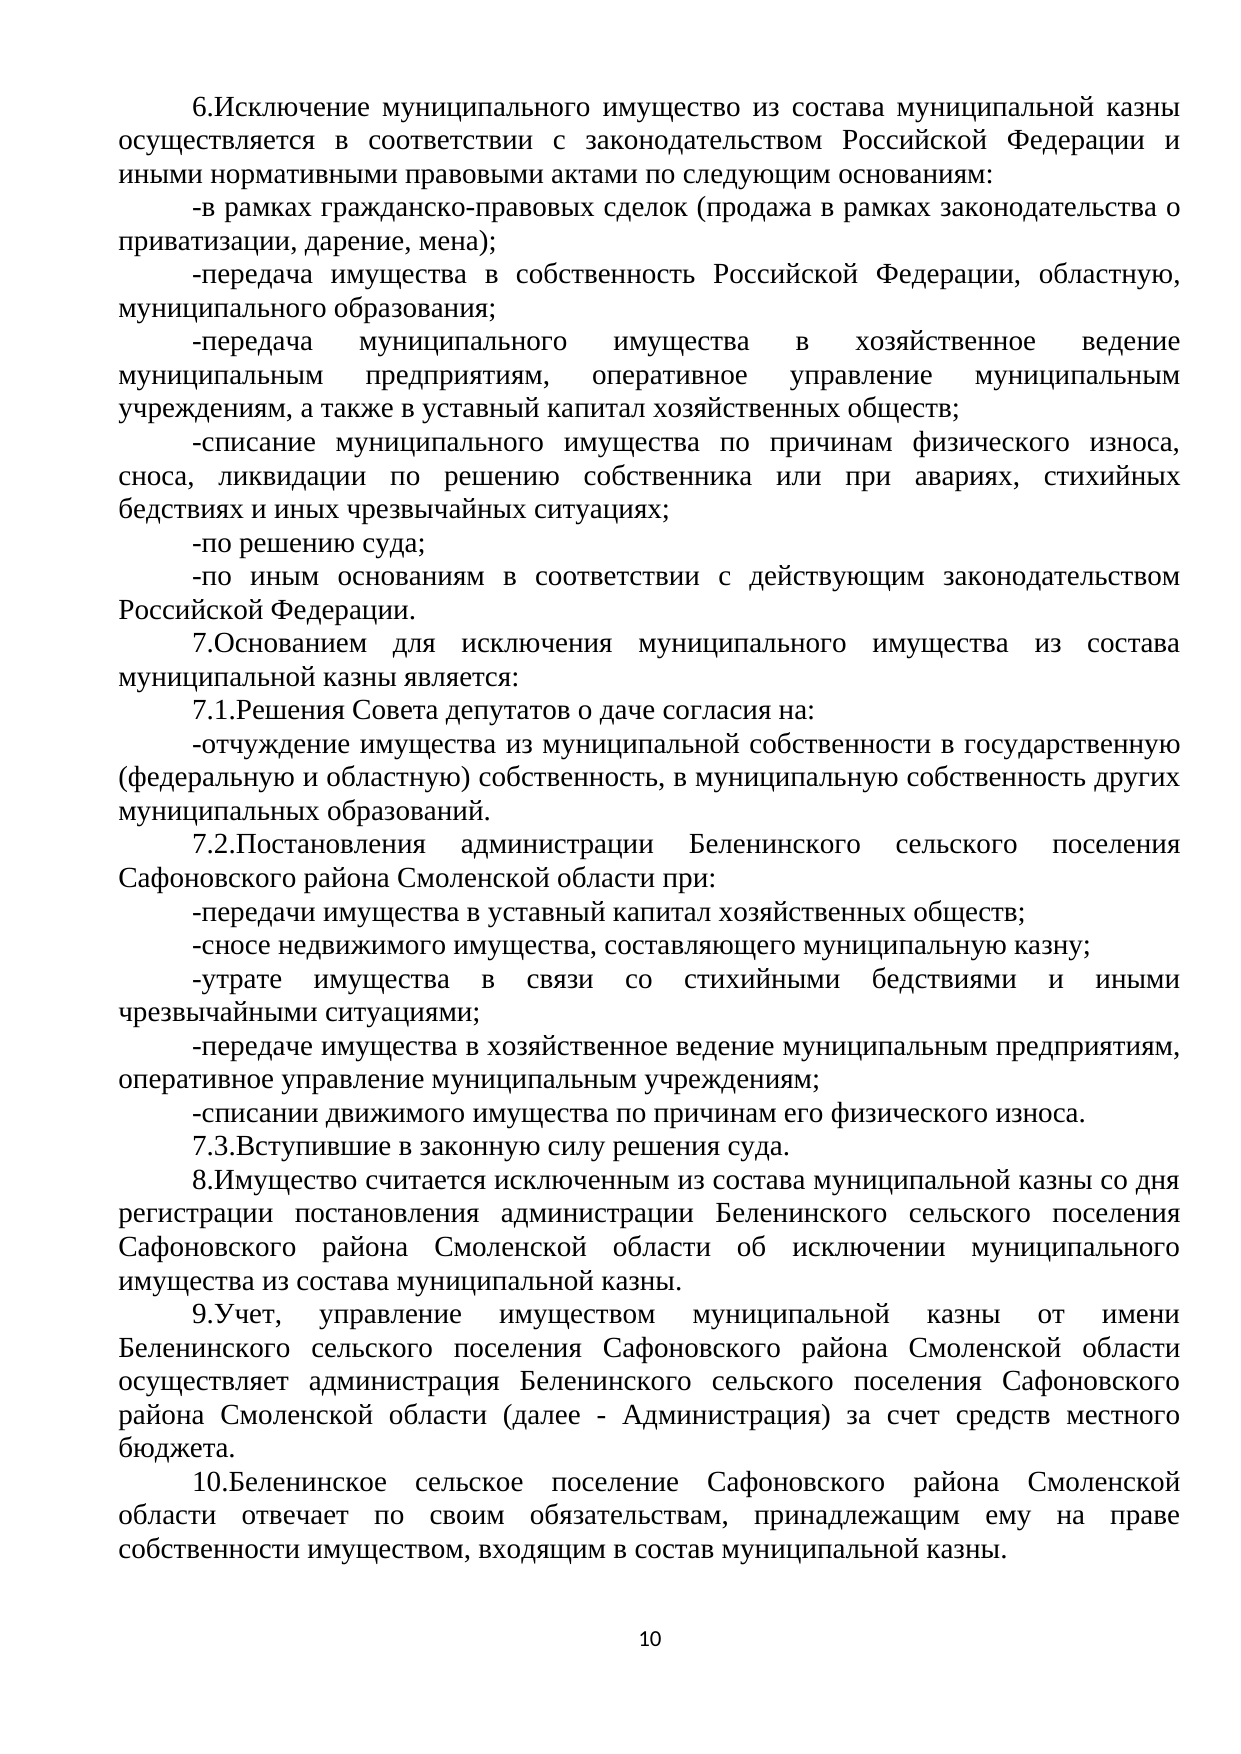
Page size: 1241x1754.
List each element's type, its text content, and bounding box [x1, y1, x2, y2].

text -отчуждение имущества из муниципальной собственности в государственную (федеральную и областную) собственность, в муниципальную собственность других муниципальных образований. [118, 726, 1181, 827]
text -списании движимого имущества по причинам его физического износа. [118, 1095, 1181, 1128]
text 7.2.Постановления администрации Беленинского сельского поселения Сафоновского района Смоленской области при: [118, 827, 1181, 894]
text -сносе недвижимого имущества, составляющего муниципальную казну; [118, 927, 1181, 961]
text 7.Основанием для исключения муниципального имущества из состава муниципальной казны является: [118, 625, 1181, 692]
text -по иным основаниям в соответствии с действующим законодательством Российской Федерации. [118, 558, 1181, 625]
text -списание муниципального имущества по причинам физического износа, сноса, ликвидации по решению собственника или при авариях, стихийных бедствиях и иных чрезвычайных ситуациях; [118, 424, 1181, 525]
text -передача муниципального имущества в хозяйственное ведение муниципальным предприятиям, оперативное управление муниципальным учреждениям, а также в уставный капитал хозяйственных обществ; [118, 323, 1181, 424]
text -в рамках гражданско-правовых сделок (продажа в рамках законодательства о приватизации, дарение, мена); [118, 189, 1181, 256]
text 7.3.Вступившие в законную силу решения суда. [118, 1128, 1181, 1162]
text -передаче имущества в хозяйственное ведение муниципальным предприятиям, оперативное управление муниципальным учреждениям; [118, 1028, 1181, 1095]
text -передача имущества в собственность Российской Федерации, областную, муниципального образования; [118, 256, 1181, 323]
text 6.Исключение муниципального имущество из состава муниципальной казны осуществляется в соответствии с законодательством Российской Федерации и иными нормативными правовыми актами по следующим основаниям: [118, 89, 1181, 189]
text 8.Имущество считается исключенным из состава муниципальной казны со дня регистрации постановления администрации Беленинского сельского поселения Сафоновского района Смоленской области об исключении муниципального имущества из состава муниципальной казны. [118, 1162, 1181, 1296]
text 7.1.Решения Совета депутатов о даче согласия на: [118, 692, 1181, 726]
text 9.Учет, управление имуществом муниципальной казны от имени Беленинского сельского поселения Сафоновского района Смоленской области осуществляет администрация Беленинского сельского поселения Сафоновского района Смоленской области (далее - Администрация) за счет средств местного бюджета. [118, 1296, 1181, 1464]
text -утрате имущества в связи со стихийными бедствиями и иными чрезвычайными ситуациями; [118, 961, 1181, 1028]
text -по решению суда; [118, 525, 1181, 558]
text -передачи имущества в уставный капитал хозяйственных обществ; [118, 894, 1181, 927]
text 10.Беленинское сельское поселение Сафоновского района Смоленской области отвечает по своим обязательствам, принадлежащим ему на праве собственности имуществом, входящим в состав муниципальной казны. [118, 1464, 1181, 1564]
